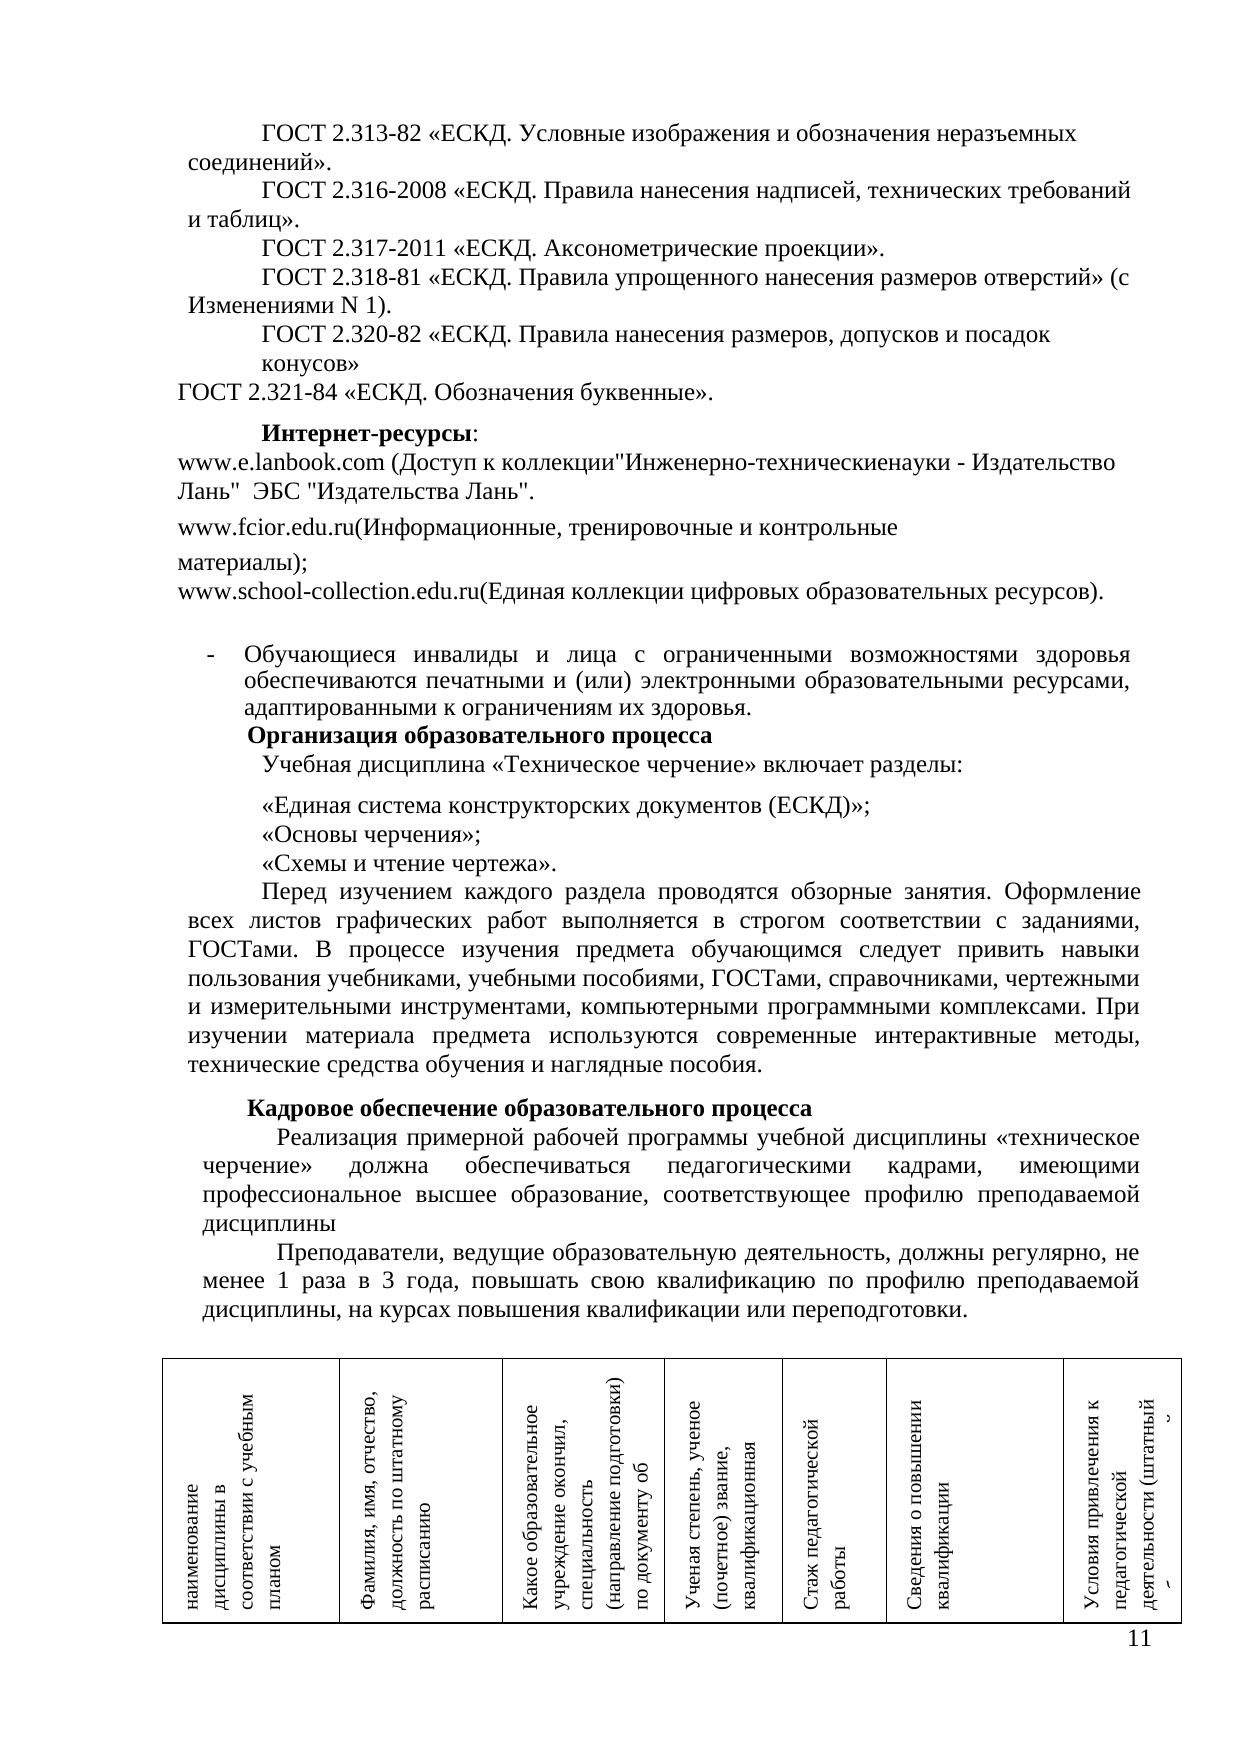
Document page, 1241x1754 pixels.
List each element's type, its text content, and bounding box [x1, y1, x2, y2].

text Кадровое обеспечение образовательного процесса [247, 1093, 1152, 1122]
text ГОСТ 2.321-84 «ЕСКД. Обозначения буквенные». [177, 377, 1042, 406]
list «Схемы и чтение чертежа». [261, 848, 1152, 876]
text ГОСТ 2.316-2008 «ЕСКД. Правила нанесения надписей, технических требований и таблиц». [188, 176, 1145, 233]
list «Основы черчения»; [261, 819, 1152, 848]
text www.fcior.edu.ru(Информационные, тренировочные и контрольные [177, 512, 1152, 541]
list Обучающиеся инвалиды и лица с ограниченными возможностями здоровья обеспечиваются печатными и (или) электронными образовательными ресурсами, адаптированными к ограничениям их здоровья. [206, 642, 1131, 720]
text ГОСТ 2.318-81 «ЕСКД. Правила упрощенного нанесения размеров отверстий» (с Изменениями N 1). [188, 262, 1145, 319]
table_header Какое образовательное учреждение окончил, специальность (направление подготовки) по документу об образовании [503, 1359, 664, 1622]
text Реализация примерной рабочей программы учебной дисциплины «техническое черчение» должна обеспечиваться педагогическими кадрами, имеющими профессиональное высшее образование, соответствующее профилю преподаваемой дисциплины [202, 1122, 1141, 1237]
text Организация образовательного процесса [247, 720, 1152, 749]
text Преподаватели, ведущие образовательную деятельность, должны регулярно, не менее 1 раза в 3 года, повышать свою квалификацию по профилю преподаваемой дисциплины, на курсах повышения квалификации или переподготовки. [202, 1237, 1141, 1323]
table_header Ученая степень, ученое (почетное) звание, квалификационная категория [665, 1359, 782, 1622]
text ГОСТ 2.313-82 «ЕСКД. Условные изображения и обозначения неразъемных соединений». [188, 118, 1145, 176]
text Интернет-ресурсы: [261, 418, 1042, 447]
table_header Сведения о повышении квалификации [887, 1359, 1063, 1622]
text ГОСТ 2.317-2011 «ЕСКД. Аксонометрические проекции». [261, 233, 1042, 262]
text ГОСТ 2.320-82 «ЕСКД. Правила нанесения размеров, допусков и посадок конусов» [261, 319, 1145, 377]
table_header Условия привлечения к педагогической деятельности (штатный работник, внутренний совместитель, внешний совместитель) [1064, 1359, 1181, 1622]
table_header Стаж педагогической работы [783, 1359, 886, 1622]
text материалы); [177, 547, 1152, 576]
text www.e.lanbook.com (Доступ к коллекции"Инженерно-техническиенауки - Издательство Лань" ЭБС "Издательства Лань". [177, 447, 1152, 505]
text Перед изучением каждого раздела проводятся обзорные занятия. Оформление всех листов графических работ выполняется в строгом соответствии с заданиями, ГОСТами. В процессе изучения предмета обучающимся следует привить навыки пользования учебниками, учебными пособиями, ГОСТами, справочниками, чертежными и измерительными инструментами, компьютерными программными комплексами. При изучении материала предмета используются современные интерактивные методы, технические средства обучения и наглядные пособия. [188, 876, 1141, 1078]
table_header Фамилия, имя, отчество, должность по штатному расписанию [340, 1359, 502, 1622]
text www.school-collection.edu.ru(Единая коллекции цифровых образовательных ресурсов). [177, 576, 1152, 605]
text Учебная дисциплина «Техническое черчение» включает разделы: [261, 749, 1042, 778]
list «Единая система конструкторских документов (ЕСКД)»; [261, 790, 1152, 819]
table_header наименование дисциплины в соответствии с учебным планом [163, 1359, 339, 1622]
